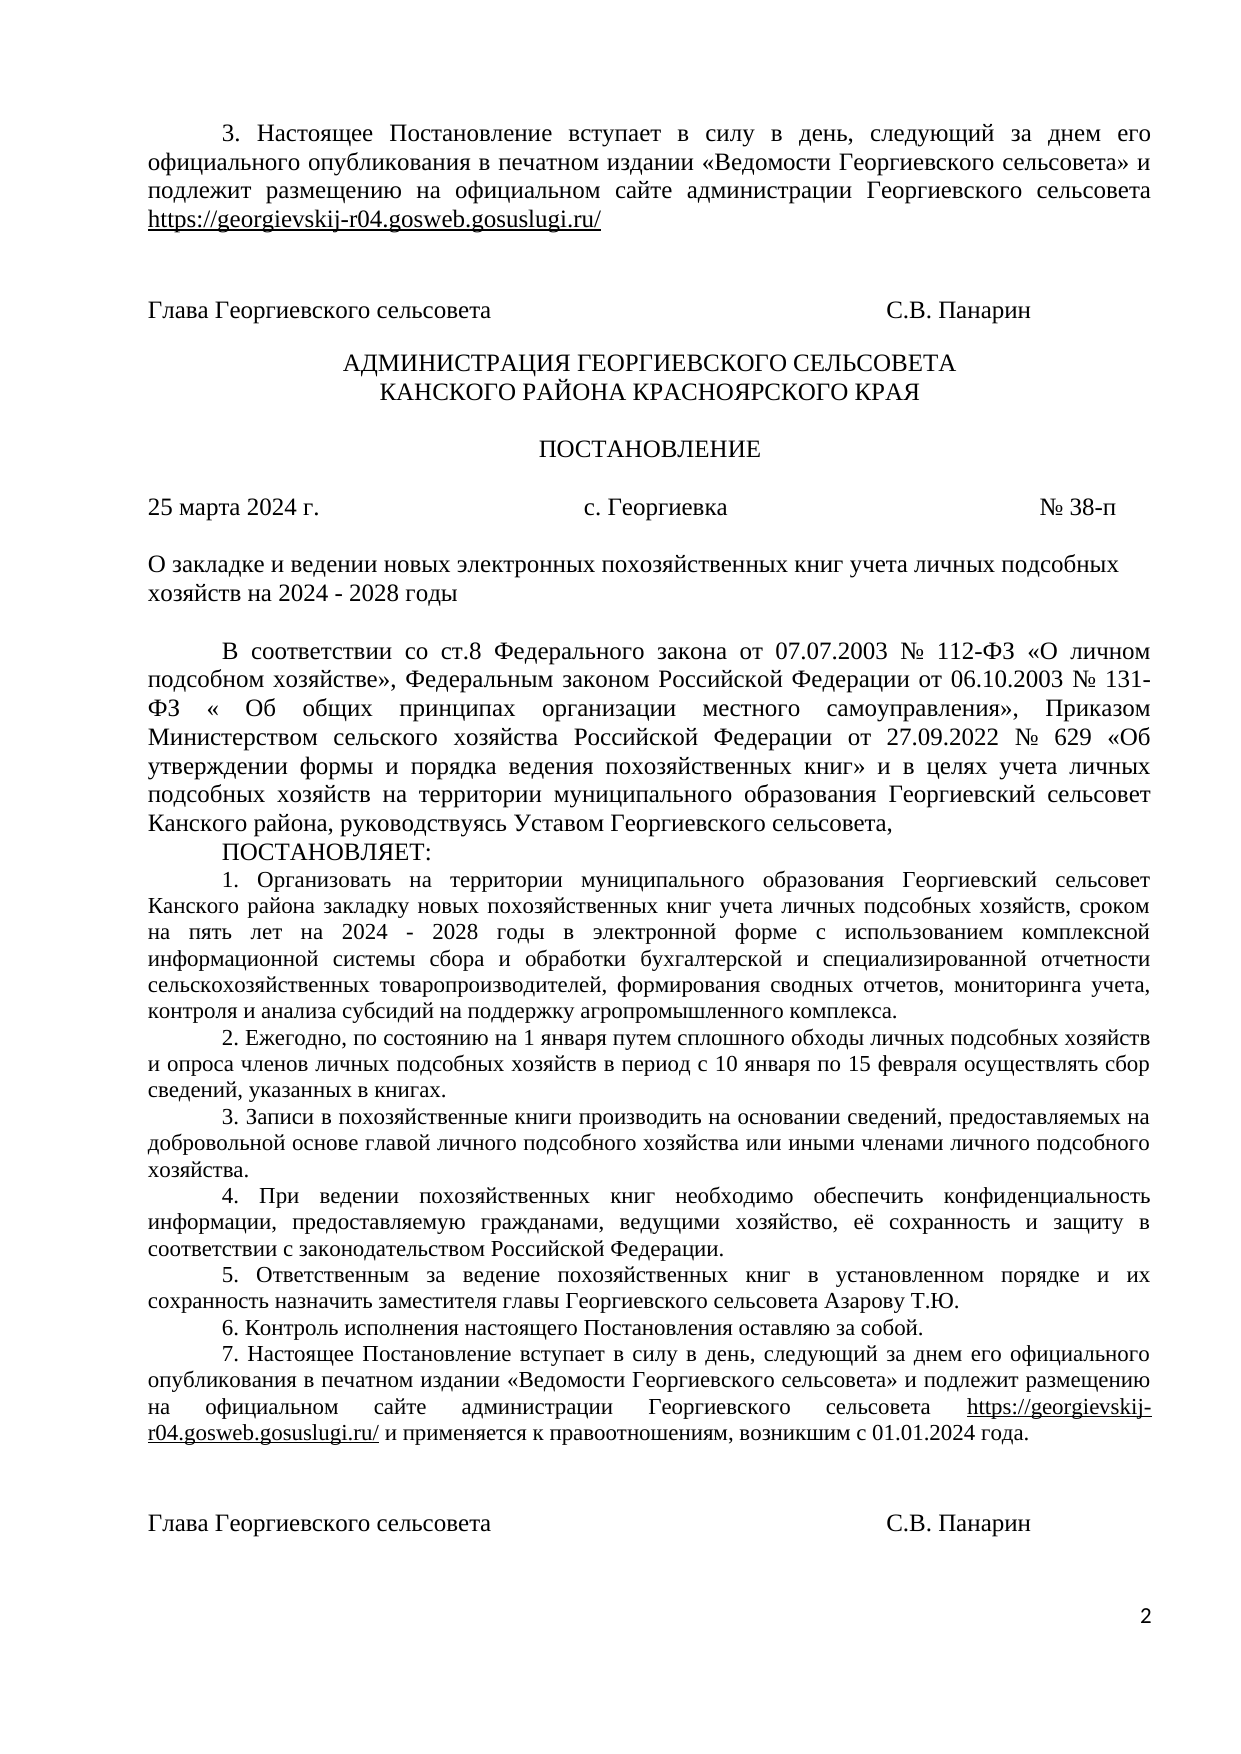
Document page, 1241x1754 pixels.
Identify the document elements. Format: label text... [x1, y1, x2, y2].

text 6. Контроль исполнения настоящего Постановления оставляю за собой. [148, 1314, 1152, 1340]
text КАНСКОГО РАЙОНА КРАСНОЯРСКОГО КРАЯ [154, 377, 1146, 406]
text Глава Георгиевского сельсовета С.В. Панарин [148, 295, 1152, 324]
text ПОСТАНОВЛЯЕТ: [148, 837, 1152, 866]
text Глава Георгиевского сельсовета С.В. Панарин [148, 1508, 1152, 1537]
text 4. При ведении похозяйственных книг необходимо обеспечить конфиденциальность информации, предоставляемую гражданами, ведущими хозяйство, её сохранность и защиту в соответствии с законодательством Российской Федерации. [148, 1182, 1152, 1261]
text 25 марта 2024 г. с. Георгиевка № 38-п [148, 492, 1146, 521]
text 2. Ежегодно, по состоянию на 1 января путем сплошного обходы личных подсобных хозяйств и опроса членов личных подсобных хозяйств в период с 10 января по 15 февраля осуществлять сбор сведений, указанных в книгах. [148, 1024, 1152, 1103]
text 5. Ответственным за ведение похозяйственных книг в установленном порядке и их сохранность назначить заместителя главы Георгиевского сельсовета Азарову Т.Ю. [148, 1261, 1152, 1314]
text 7. Настоящее Постановление вступает в силу в день, следующий за днем его официального опубликования в печатном издании «Ведомости Георгиевского сельсовета» и подлежит размещению на официальном сайте администрации Георгиевского сельсовета https://georgievskij-r04.gosweb.gosuslugi.ru/ и применяется к правоотношениям, возникшим с 01.01.2024 года. [148, 1340, 1152, 1446]
text 1. Организовать на территории муниципального образования Георгиевский сельсовет Канского района закладку новых похозяйственных книг учета личных подсобных хозяйств, сроком на пять лет на 2024 - 2028 годы в электронной форме с использованием комплексной информационной системы сбора и обработки бухгалтерской и специализированной отчетности сельскохозяйственных товаропроизводителей, формирования сводных отчетов, мониторинга учета, контроля и анализа субсидий на поддержку агропромышленного комплекса. [148, 866, 1152, 1024]
text 3. Записи в похозяйственные книги производить на основании сведений, предоставляемых на добровольной основе главой личного подсобного хозяйства или иными членами личного подсобного хозяйства. [148, 1103, 1152, 1182]
text АДМИНИСТРАЦИЯ ГЕОРГИЕВСКОГО СЕЛЬСОВЕТА [154, 348, 1146, 377]
text О закладке и ведении новых электронных похозяйственных книг учета личных подсобных хозяйств на 2024 - 2028 годы [148, 549, 1152, 607]
text В соответствии со ст.8 Федерального закона от 07.07.2003 № 112-ФЗ «О личном подсобном хозяйстве», Федеральным законом Российской Федерации от 06.10.2003 № 131-ФЗ « Об общих принципах организации местного самоуправления», Приказом Министерством сельского хозяйства Российской Федерации от 27.09.2022 № 629 «Об утверждении формы и порядка ведения похозяйственных книг» и в целях учета личных подсобных хозяйств на территории муниципального образования Георгиевский сельсовет Канского района, руководствуясь Уставом Георгиевского сельсовета, [148, 636, 1152, 837]
text 3. Настоящее Постановление вступает в силу в день, следующий за днем его официального опубликования в печатном издании «Ведомости Георгиевского сельсовета» и подлежит размещению на официальном сайте администрации Георгиевского сельсовета https://georgievskij-r04.gosweb.gosuslugi.ru/ [148, 118, 1152, 233]
text ПОСТАНОВЛЕНИЕ [154, 434, 1146, 463]
